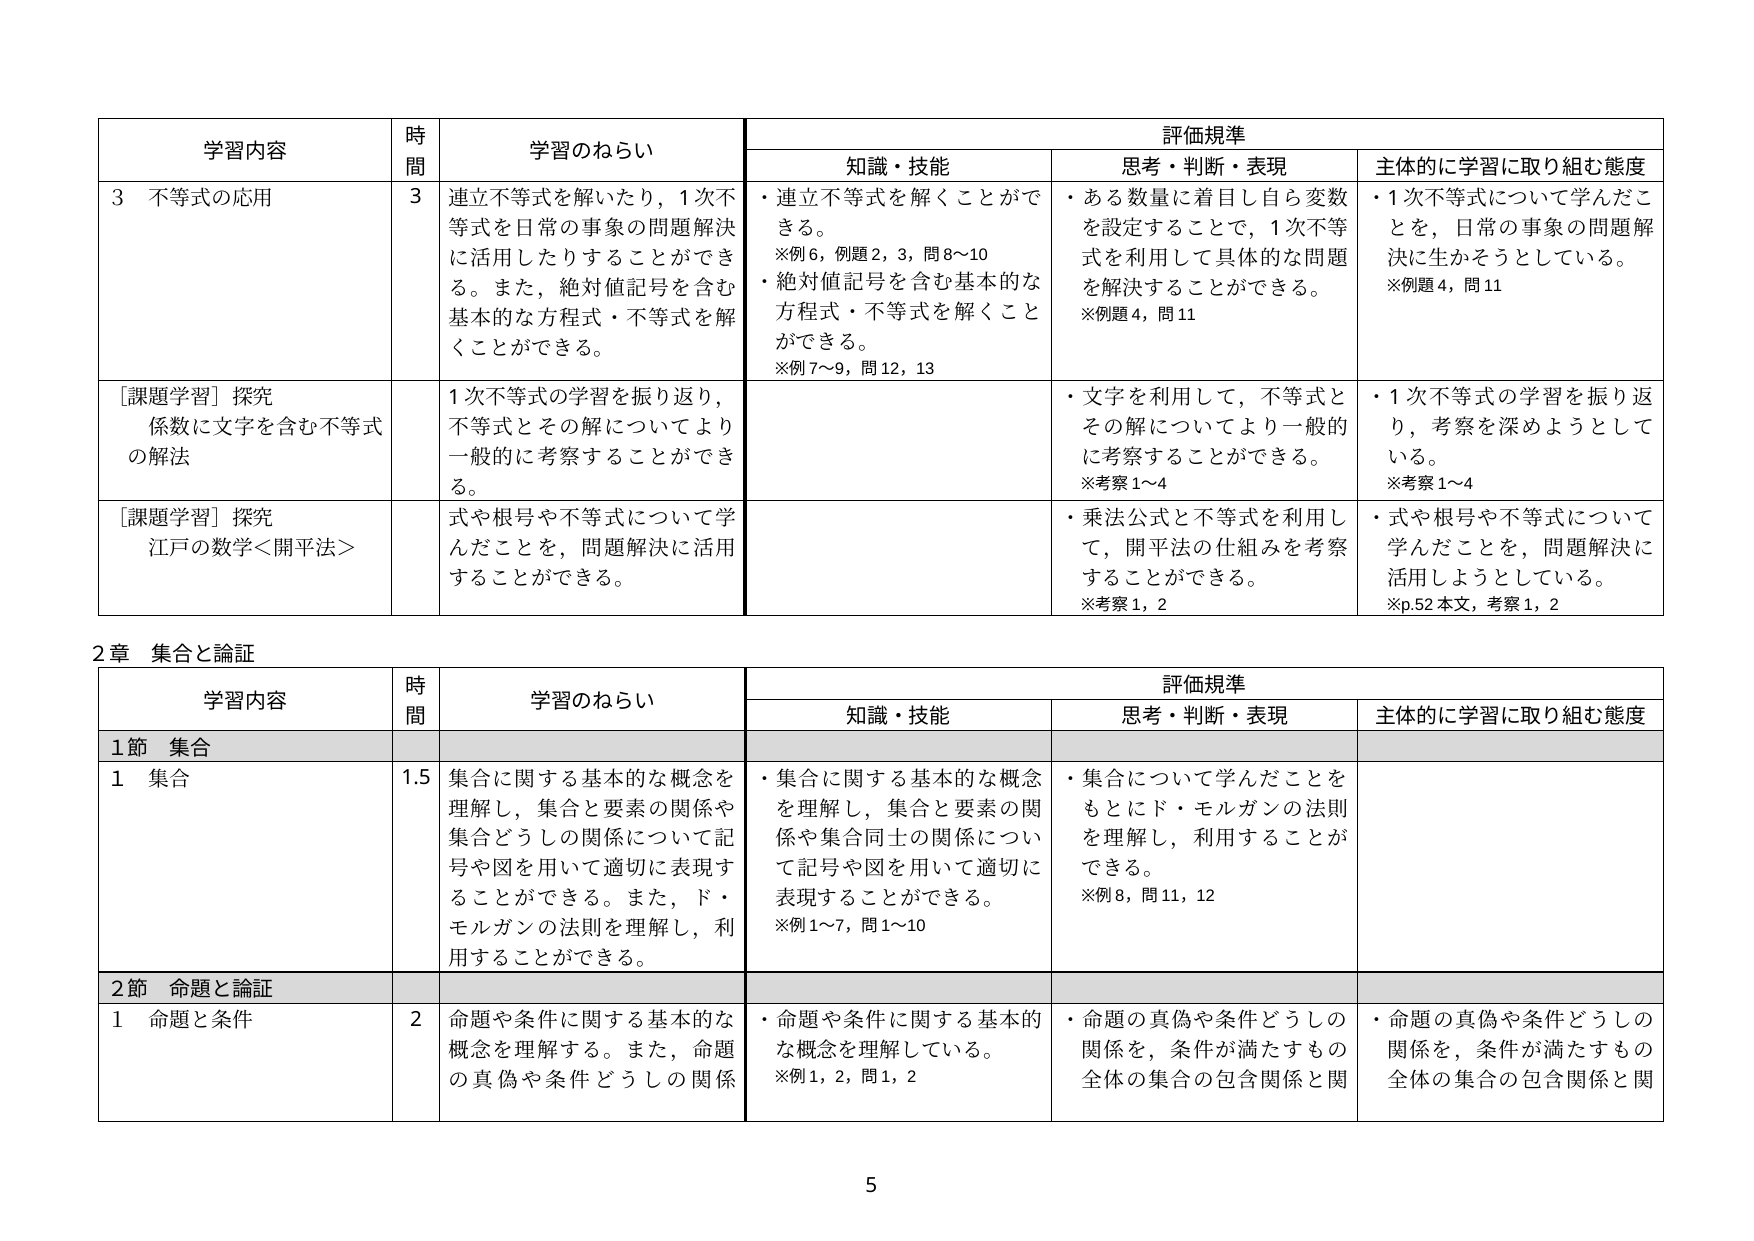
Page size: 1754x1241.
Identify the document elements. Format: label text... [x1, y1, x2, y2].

table_cell ・1次不等式について学んだことを，日常の事象の問題解決に生かそうとしている。 ※例題4，問11 [1358, 182, 1663, 379]
table_cell １節 集合 [99, 731, 392, 761]
table_header 時 間 [392, 119, 439, 181]
table_cell １ 命題と条件 [99, 1004, 392, 1121]
table_cell ・乗法公式と不等式を利用して，開平法の仕組みを考察することができる。 ※考察1，2 [1052, 501, 1357, 615]
table_cell ・1次不等式の学習を振り返り，考察を深めようとしている。 ※考察1～4 [1358, 381, 1663, 500]
table_cell [392, 501, 439, 615]
table_cell [747, 731, 1051, 761]
table_cell [1052, 973, 1357, 1003]
table_cell ・式や根号や不等式について学んだことを，問題解決に活用しようとしている。 ※p.52本文，考察1，2 [1358, 501, 1663, 615]
table_cell 連立不等式を解いたり，1次不等式を日常の事象の問題解決に活用したりすることができる。また，絶対値記号を含む基本的な方程式・不等式を解くことができる。 [440, 182, 743, 379]
table_cell [440, 731, 744, 761]
table_cell 知識・技能 [747, 150, 1051, 181]
table_cell ・集合について学んだことをもとにド・モルガンの法則を理解し，利用することができる。 ※例8，問11，12 [1052, 762, 1357, 971]
table_cell 知識・技能 [747, 700, 1051, 730]
table_cell [747, 501, 1051, 615]
text ２章 集合と論証 [89, 637, 1653, 667]
table_cell 1.5 [393, 762, 439, 971]
table_cell [393, 731, 439, 761]
table_cell ・連立不等式を解くことができる。 ※例6，例題2，3，問8～10 ・絶対値記号を含む基本的な方程式・不等式を解くことができる。 ※例7～9，問12，13 [747, 182, 1051, 379]
table_cell ・命題や条件に関する基本的な概念を理解している。 ※例1，2，問1，2 [747, 1004, 1051, 1121]
table_header 時 間 [393, 668, 439, 730]
table_cell ３ 不等式の応用 [99, 182, 391, 379]
table_header 学習のねらい [440, 119, 743, 181]
table_cell ・ある数量に着目し自ら変数を設定することで，1次不等式を利用して具体的な問題を解決することができる。 ※例題4，問11 [1052, 182, 1357, 379]
table_cell 式や根号や不等式について学んだことを，問題解決に活用することができる。 [440, 501, 743, 615]
table_cell ［課題学習］探究 江戸の数学＜開平法＞ [99, 501, 391, 615]
table_cell 主体的に学習に取り組む態度 [1358, 700, 1663, 730]
table_cell 思考・判断・表現 [1052, 700, 1357, 730]
table_header 学習内容 [99, 119, 391, 181]
table_cell [392, 381, 439, 500]
table_cell [1358, 973, 1663, 1003]
table_cell 集合に関する基本的な概念を理解し，集合と要素の関係や集合どうしの関係について記号や図を用いて適切に表現することができる。また，ド・モルガンの法則を理解し，利用することができる。 [440, 762, 744, 971]
table_cell 1次不等式の学習を振り返り，不等式とその解についてより一般的に考察することができる。 [440, 381, 743, 500]
table_header 学習のねらい [440, 668, 744, 730]
table_cell [747, 973, 1051, 1003]
table_cell ２節 命題と論証 [99, 973, 392, 1003]
table_header 評価規準 [747, 119, 1663, 149]
table_cell ・集合に関する基本的な概念を理解し，集合と要素の関係や集合同士の関係について記号や図を用いて適切に表現することができる。 ※例1～7，問1～10 [747, 762, 1051, 971]
table_cell [1358, 762, 1663, 971]
table_cell 主体的に学習に取り組む態度 [1358, 150, 1663, 181]
table_cell [440, 973, 744, 1003]
table_cell [747, 381, 1051, 500]
table_cell [393, 973, 439, 1003]
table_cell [1358, 1004, 1663, 1121]
table_cell [1052, 731, 1357, 761]
table_header 学習内容 [99, 668, 392, 730]
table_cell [440, 1004, 744, 1121]
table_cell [1052, 1004, 1357, 1121]
table_cell 思考・判断・表現 [1052, 150, 1357, 181]
table_cell 3 [392, 182, 439, 379]
table_cell ・文字を利用して，不等式とその解についてより一般的に考察することができる。 ※考察1～4 [1052, 381, 1357, 500]
table_cell [1358, 731, 1663, 761]
table_cell 2 [393, 1004, 439, 1121]
table_header 評価規準 [747, 668, 1663, 698]
table_cell １ 集合 [99, 762, 392, 971]
table_cell ［課題学習］探究 係数に文字を含む不等式の解法 [99, 381, 391, 500]
